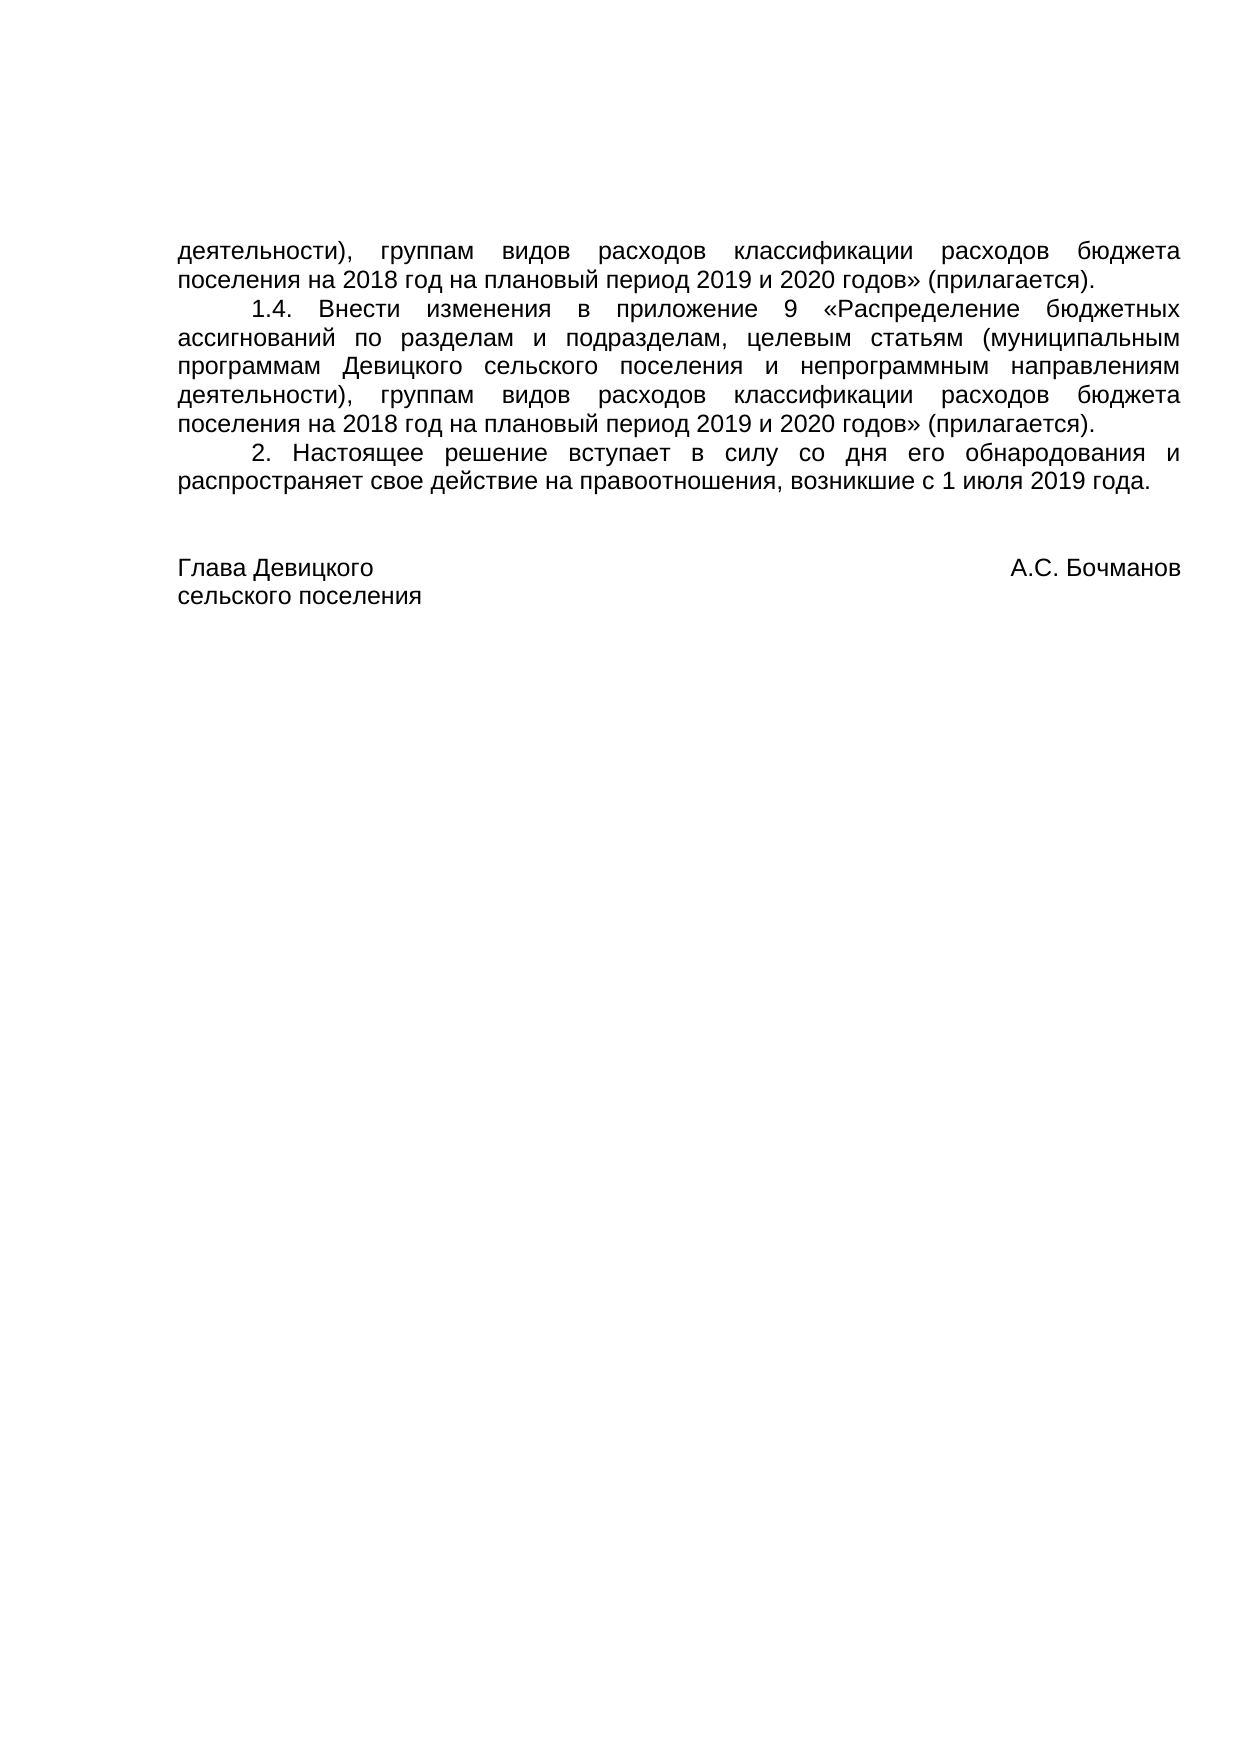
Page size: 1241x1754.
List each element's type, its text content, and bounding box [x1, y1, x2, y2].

list 1.4. Внести изменения в приложение 9 «Распределение бюджетных ассигнований по разделам и подразделам, целевым статьям (муниципальным программам Девицкого сельского поселения и непрограммным направлениям деятельности), группам видов расходов классификации расходов бюджета поселения на 2018 год на плановый период 2019 и 2020 годов» (прилагается). [177, 294, 1181, 437]
text 2. Настоящее решение вступает в силу со дня его обнародования и распространяет свое действие на правоотношения, возникшие с 1 июля 2019 года. [177, 437, 1181, 495]
table_header А.С. Бочманов [679, 553, 1192, 610]
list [177, 236, 1181, 294]
table_header Глава Девицкого сельского поселения [166, 553, 679, 610]
